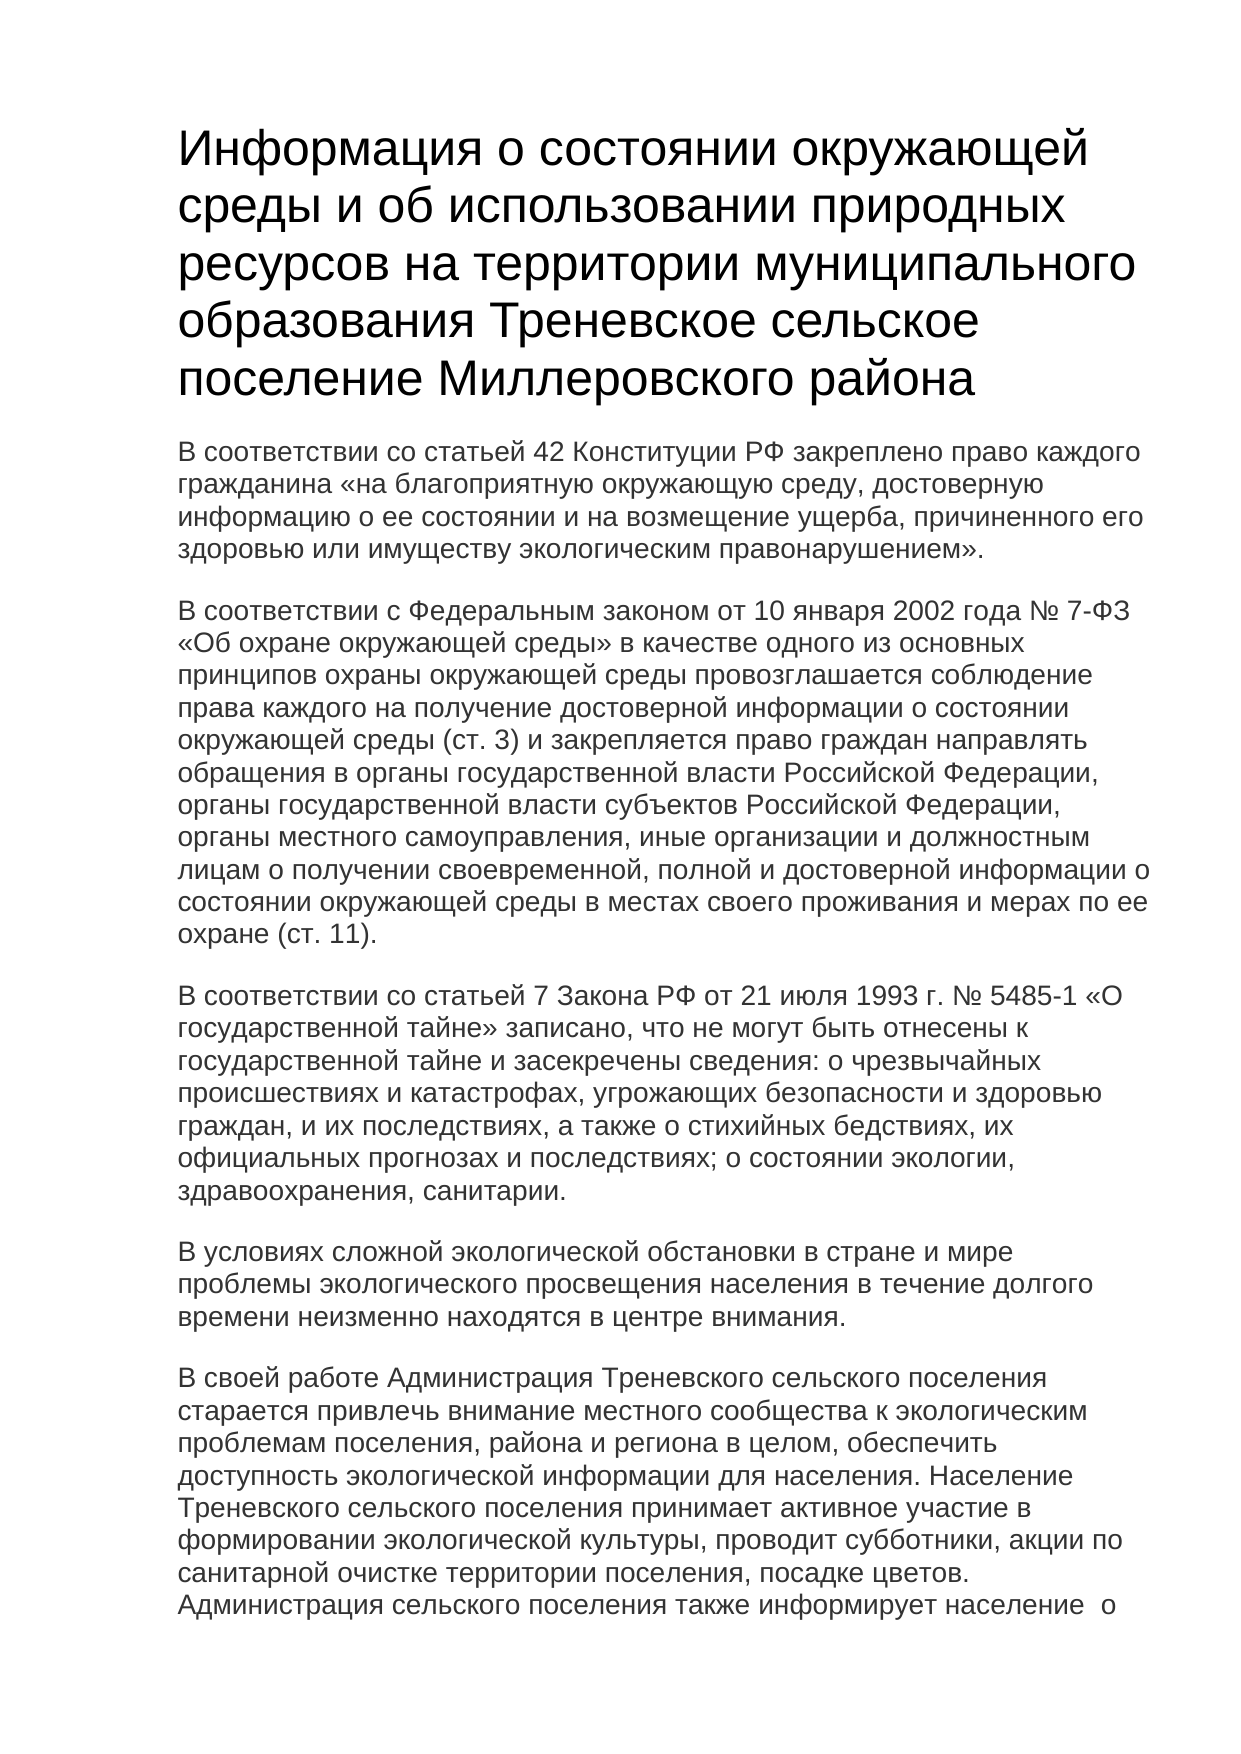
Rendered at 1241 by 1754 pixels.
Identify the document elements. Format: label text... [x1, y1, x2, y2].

text В соответствии с Федеральным законом от 10 января 2002 года № 7-ФЗ «Об охране окружающей среды» в качестве одного из основных принципов охраны окружающей среды провозглашается соблюдение права каждого на получение достоверной информации о состоянии окружающей среды (ст. 3) и закрепляется право граждан направлять обращения в органы государственной власти Российской Федерации, органы государственной власти субъектов Российской Федерации, органы местного самоуправления, иные организации и должностным лицам о получении своевременной, полной и достоверной информации о состоянии окружающей среды в местах своего проживания и мерах по ее охране (ст. 11). [177, 593, 1152, 950]
text В своей работе Администрация Треневского сельского поселения старается привлечь внимание местного сообщества к экологическим проблемам поселения, района и региона в целом, обеспечить доступность экологической информации для населения. Население Треневского сельского поселения принимает активное участие в формировании экологической культуры, проводит субботники, акции по санитарной очистке территории поселения, посадке цветов. Администрация сельского поселения также информирует население о [177, 1361, 1152, 1621]
text В соответствии со статьей 42 Конституции РФ закреплено право каждого гражданина «на благоприятную окружающую среду, достоверную информацию о ее состоянии и на возмещение ущерба, причиненного его здоровью или имуществу экологическим правонарушением». [177, 435, 1152, 564]
text Информация о состоянии окружающей среды и об использовании природных ресурсов на территории муниципального образования Треневское сельское поселение Миллеровского района [177, 118, 1152, 406]
text В соответствии со статьей 7 Закона РФ от 21 июля 1993 г. № 5485-1 «О государственной тайне» записано, что не могут быть отнесены к государственной тайне и засекречены сведения: о чрезвычайных происшествиях и катастрофах, угрожающих безопасности и здоровью граждан, и их последствиях, а также о стихийных бедствиях, их официальных прогнозах и последствиях; о состоянии экологии, здравоохранения, санитарии. [177, 979, 1152, 1206]
text В условиях сложной экологической обстановки в стране и мире проблемы экологического просвещения населения в течение долгого времени неизменно находятся в центре внимания. [177, 1235, 1152, 1332]
